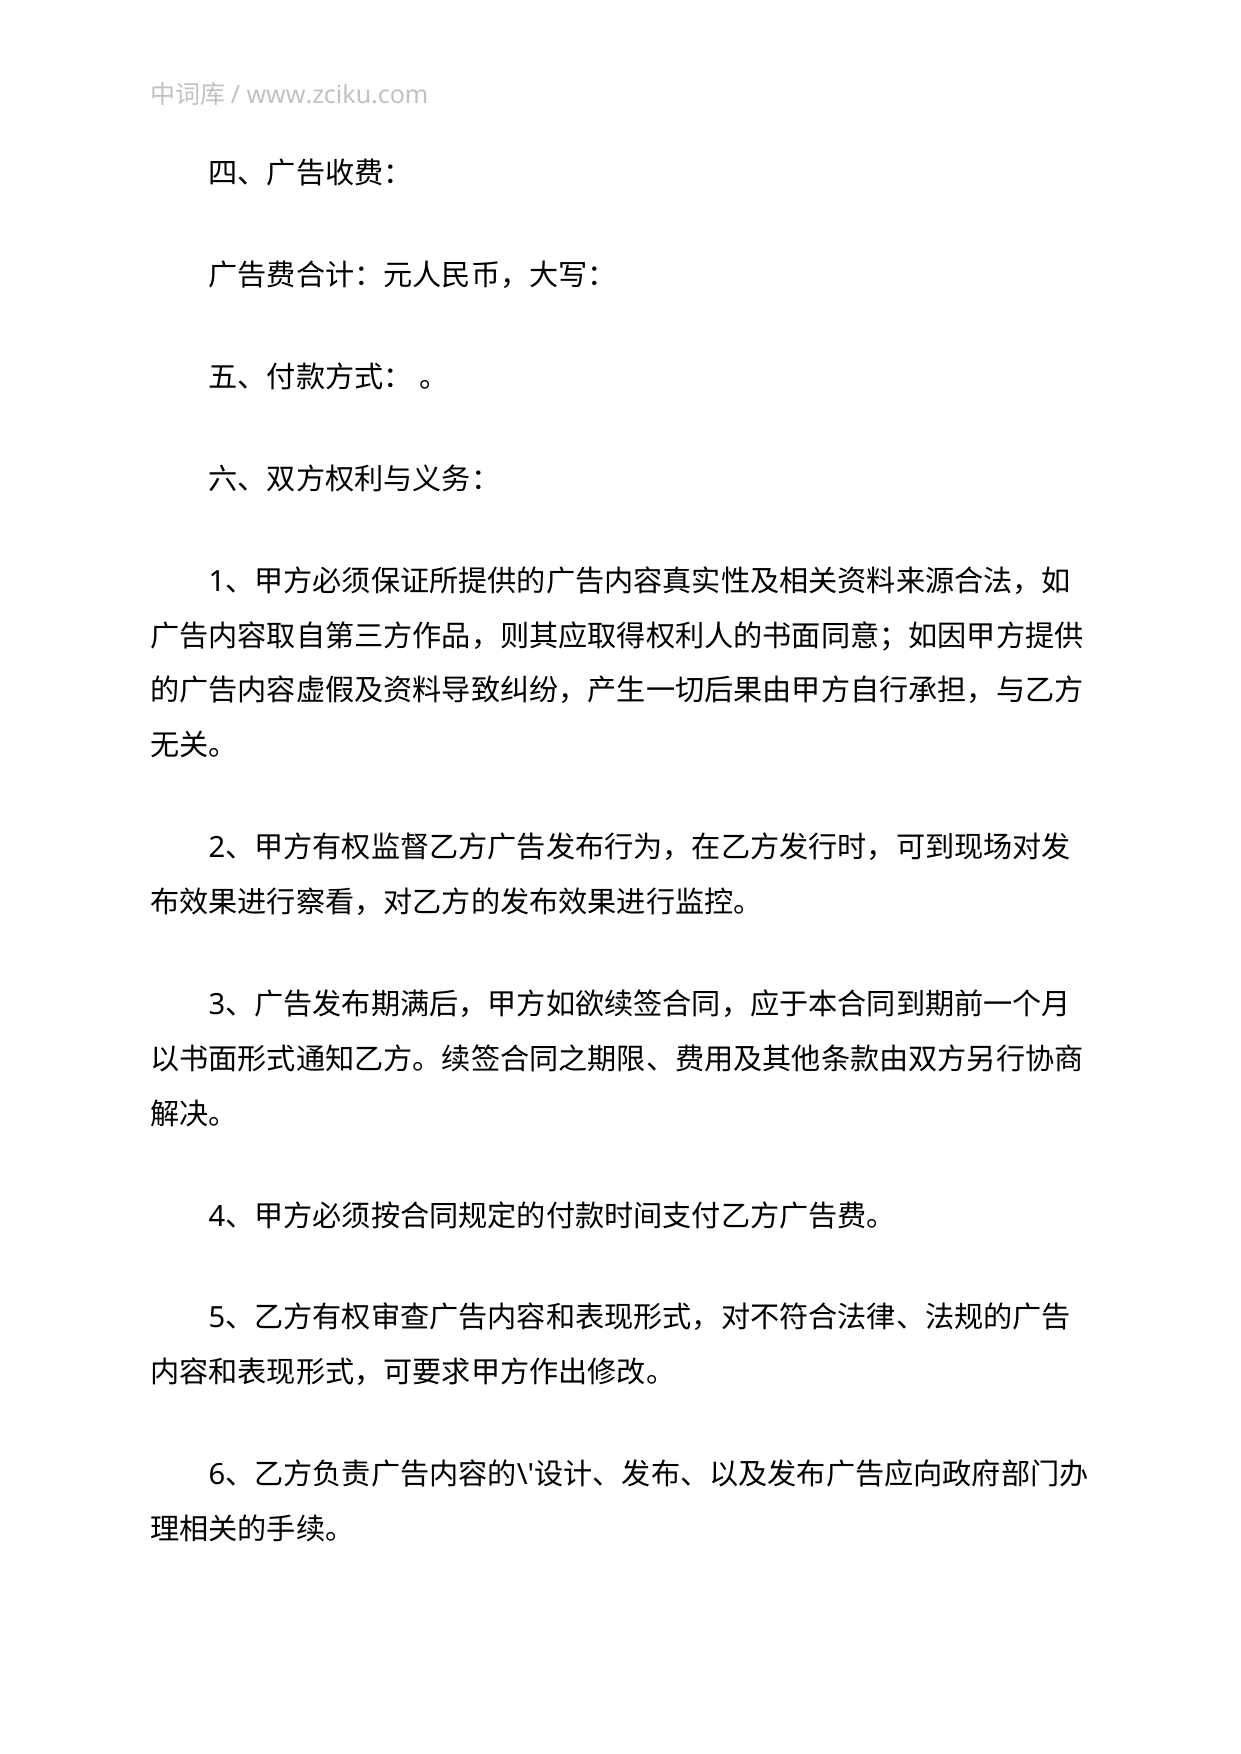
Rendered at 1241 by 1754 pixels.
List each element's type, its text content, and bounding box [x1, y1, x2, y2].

text 4、甲方必须按合同规定的付款时间支付乙方广告费。 [150, 1192, 1090, 1234]
text 3、广告发布期满后，甲方如欲续签合同，应于本合同到期前一个月以书面形式通知乙方。续签合同之期限、费用及其他条款由双方另行协商解决。 [150, 980, 1090, 1133]
text 四、广告收费： [150, 150, 1090, 192]
text 6、乙方负责广告内容的\'设计、发布、以及发布广告应向政府部门办理相关的手续。 [150, 1451, 1090, 1548]
text 五、付款方式： 。 [150, 353, 1090, 396]
text 2、甲方有权监督乙方广告发布行为，在乙方发行时，可到现场对发布效果进行察看，对乙方的发布效果进行监控。 [150, 824, 1090, 921]
text 1、甲方必须保证所提供的广告内容真实性及相关资料来源合法，如广告内容取自第三方作品，则其应取得权利人的书面同意；如因甲方提供的广告内容虚假及资料导致纠纷，产生一切后果由甲方自行承担，与乙方无关。 [150, 557, 1090, 764]
text 5、乙方有权审查广告内容和表现形式，对不符合法律、法规的广告内容和表现形式，可要求甲方作出修改。 [150, 1294, 1090, 1391]
text 六、双方权利与义务： [150, 455, 1090, 498]
text 广告费合计：元人民币，大写： [150, 252, 1090, 294]
